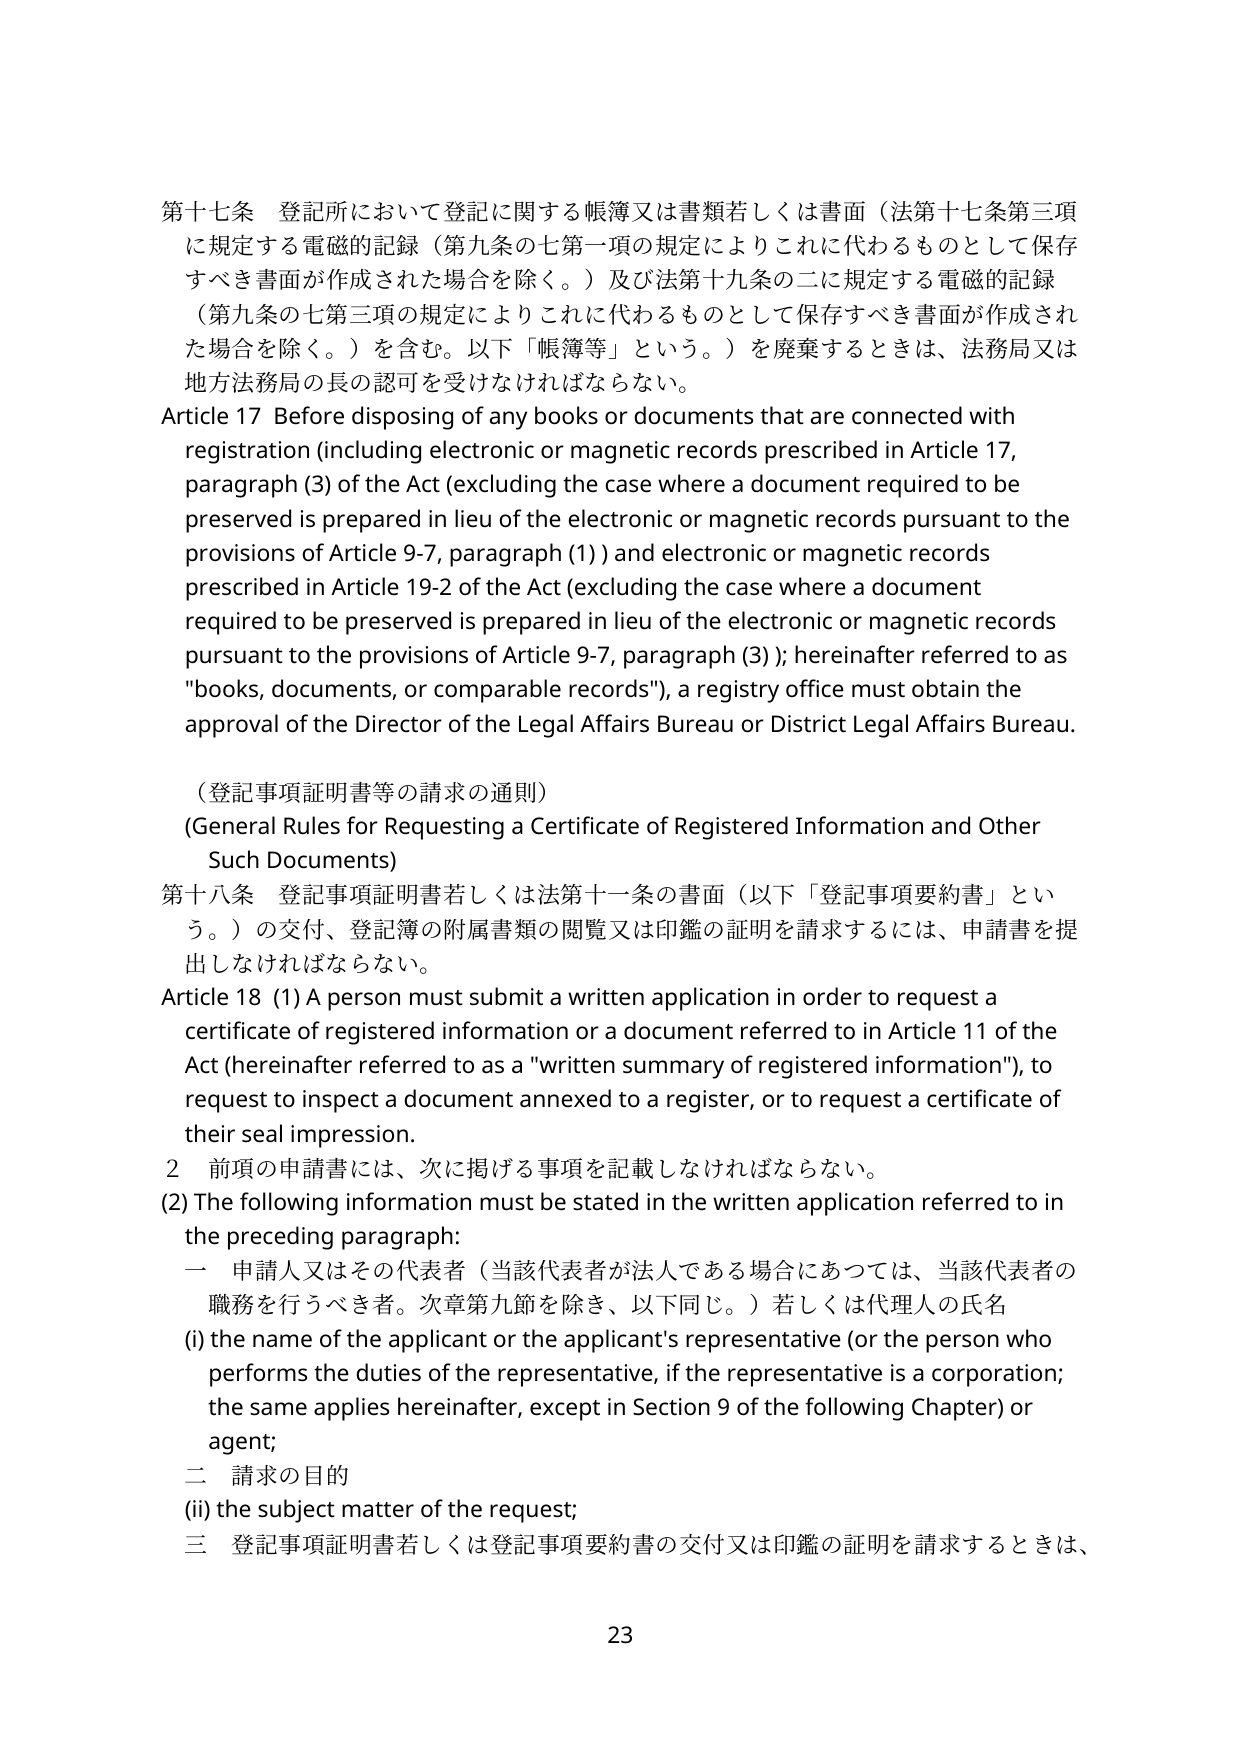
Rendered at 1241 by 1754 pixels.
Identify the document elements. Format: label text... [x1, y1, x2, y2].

text 二 請求の目的 [184, 1458, 1079, 1492]
text 第十八条 登記事項証明書若しくは法第十一条の書面（以下「登記事項要約書」という。）の交付、登記簿の附属書類の閲覧又は印鑑の証明を請求するには、申請書を提出しなければならない。 [161, 877, 1079, 979]
text Article 18 (1) A person must submit a written application in order to request a certificate of registered information or a document referred to in Article 11 of the Act (hereinafter referred to as a "written summary of registered information"), to request to inspect a document annexed to a register, or to request a certificate of their seal impression. [161, 979, 1079, 1150]
text ２ 前項の申請書には、次に掲げる事項を記載しなければならない。 [161, 1150, 1079, 1184]
text 一 申請人又はその代表者（当該代表者が法人である場合にあつては、当該代表者の職務を行うべき者。次章第九節を除き、以下同じ。）若しくは代理人の氏名 [184, 1253, 1079, 1321]
text Article 17 Before disposing of any books or documents that are connected with registration (including electronic or magnetic records prescribed in Article 17, paragraph (3) of the Act (excluding the case where a document required to be preserved is prepared in lieu of the electronic or magnetic records pursuant to the provisions of Article 9-7, paragraph (1) ) and electronic or magnetic records prescribed in Article 19-2 of the Act (excluding the case where a document required to be preserved is prepared in lieu of the electronic or magnetic records pursuant to the provisions of Article 9-7, paragraph (3) ); hereinafter referred to as "books, documents, or comparable records"), a registry office must obtain the approval of the Director of the Legal Affairs Bureau or District Legal Affairs Bureau. [161, 399, 1079, 740]
text (General Rules for Requesting a Certificate of Registered Information and Other Such Documents) [184, 809, 1079, 877]
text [184, 1526, 1079, 1560]
text (2) The following information must be stated in the written application referred to in the preceding paragraph: [161, 1184, 1079, 1253]
text 第十七条 登記所において登記に関する帳簿又は書類若しくは書面（法第十七条第三項に規定する電磁的記録（第九条の七第一項の規定によりこれに代わるものとして保存すべき書面が作成された場合を除く。）及び法第十九条の二に規定する電磁的記録（第九条の七第三項の規定によりこれに代わるものとして保存すべき書面が作成された場合を除く。）を含む。以下「帳簿等」という。）を廃棄するときは、法務局又は地方法務局の長の認可を受けなければならない。 [161, 194, 1079, 399]
text (ii) the subject matter of the request; [184, 1492, 1079, 1526]
text (i) the name of the applicant or the applicant's representative (or the person who performs the duties of the representative, if the representative is a corporation; the same applies hereinafter, except in Section 9 of the following Chapter) or agent; [184, 1321, 1079, 1458]
text （登記事項証明書等の請求の通則） [184, 774, 1079, 809]
